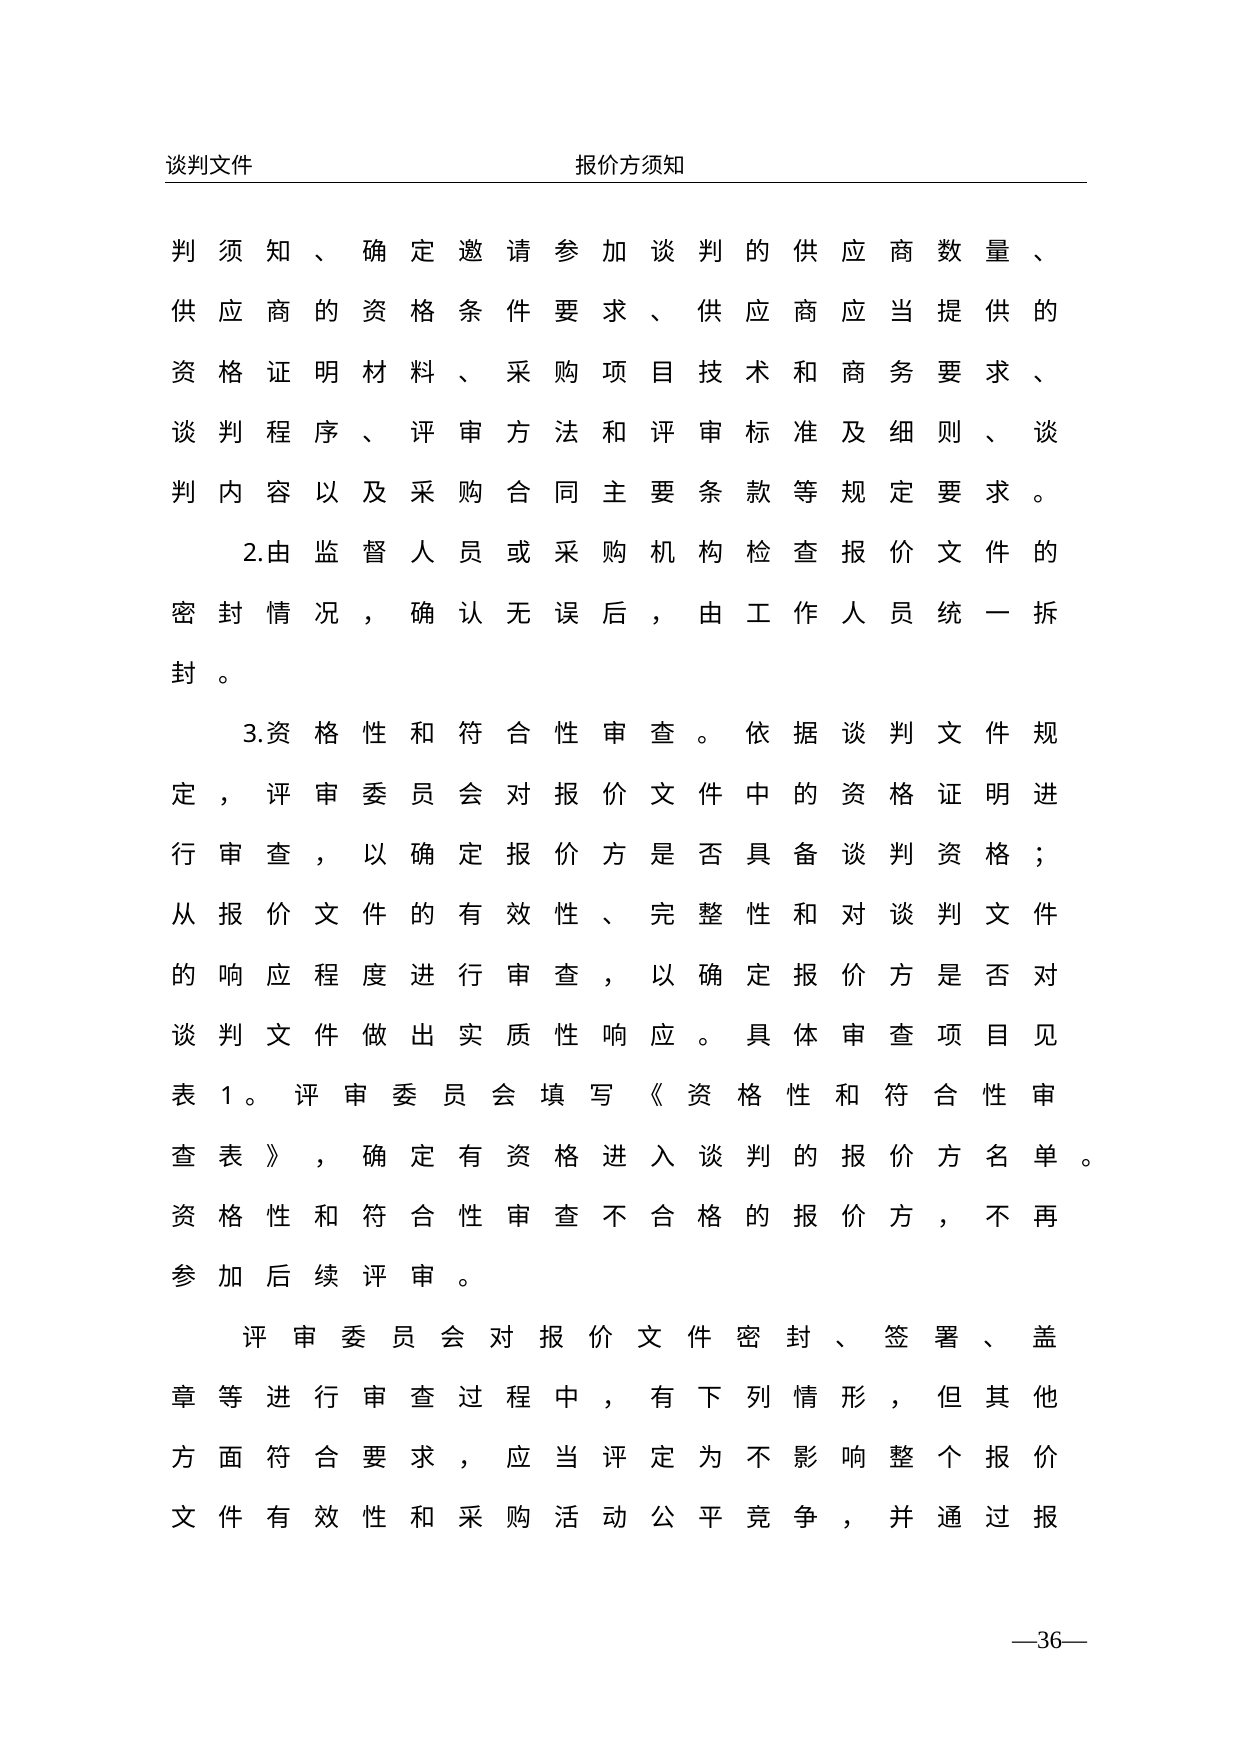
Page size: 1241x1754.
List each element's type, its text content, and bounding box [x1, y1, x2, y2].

text 3.资格性和符合性审查。依据谈判文件规定，评审委员会对报价文件中的资格证明进行审查，以确定报价方是否具备谈判资格；从报价文件的有效性、完整性和对谈判文件的响应程度进行审查，以确定报价方是否对谈判文件做出实质性响应。具体审查项目见表1。评审委员会填写《资格性和符合性审查表》，确定有资格进入谈判的报价方名单。资格性和符合性审查不合格的报价方，不再参加后续评审。 [171, 702, 1081, 1305]
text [171, 1305, 1081, 1546]
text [171, 219, 1081, 521]
text 2.由监督人员或采购机构检查报价文件的密封情况，确认无误后，由工作人员统一拆封。 [171, 521, 1081, 702]
